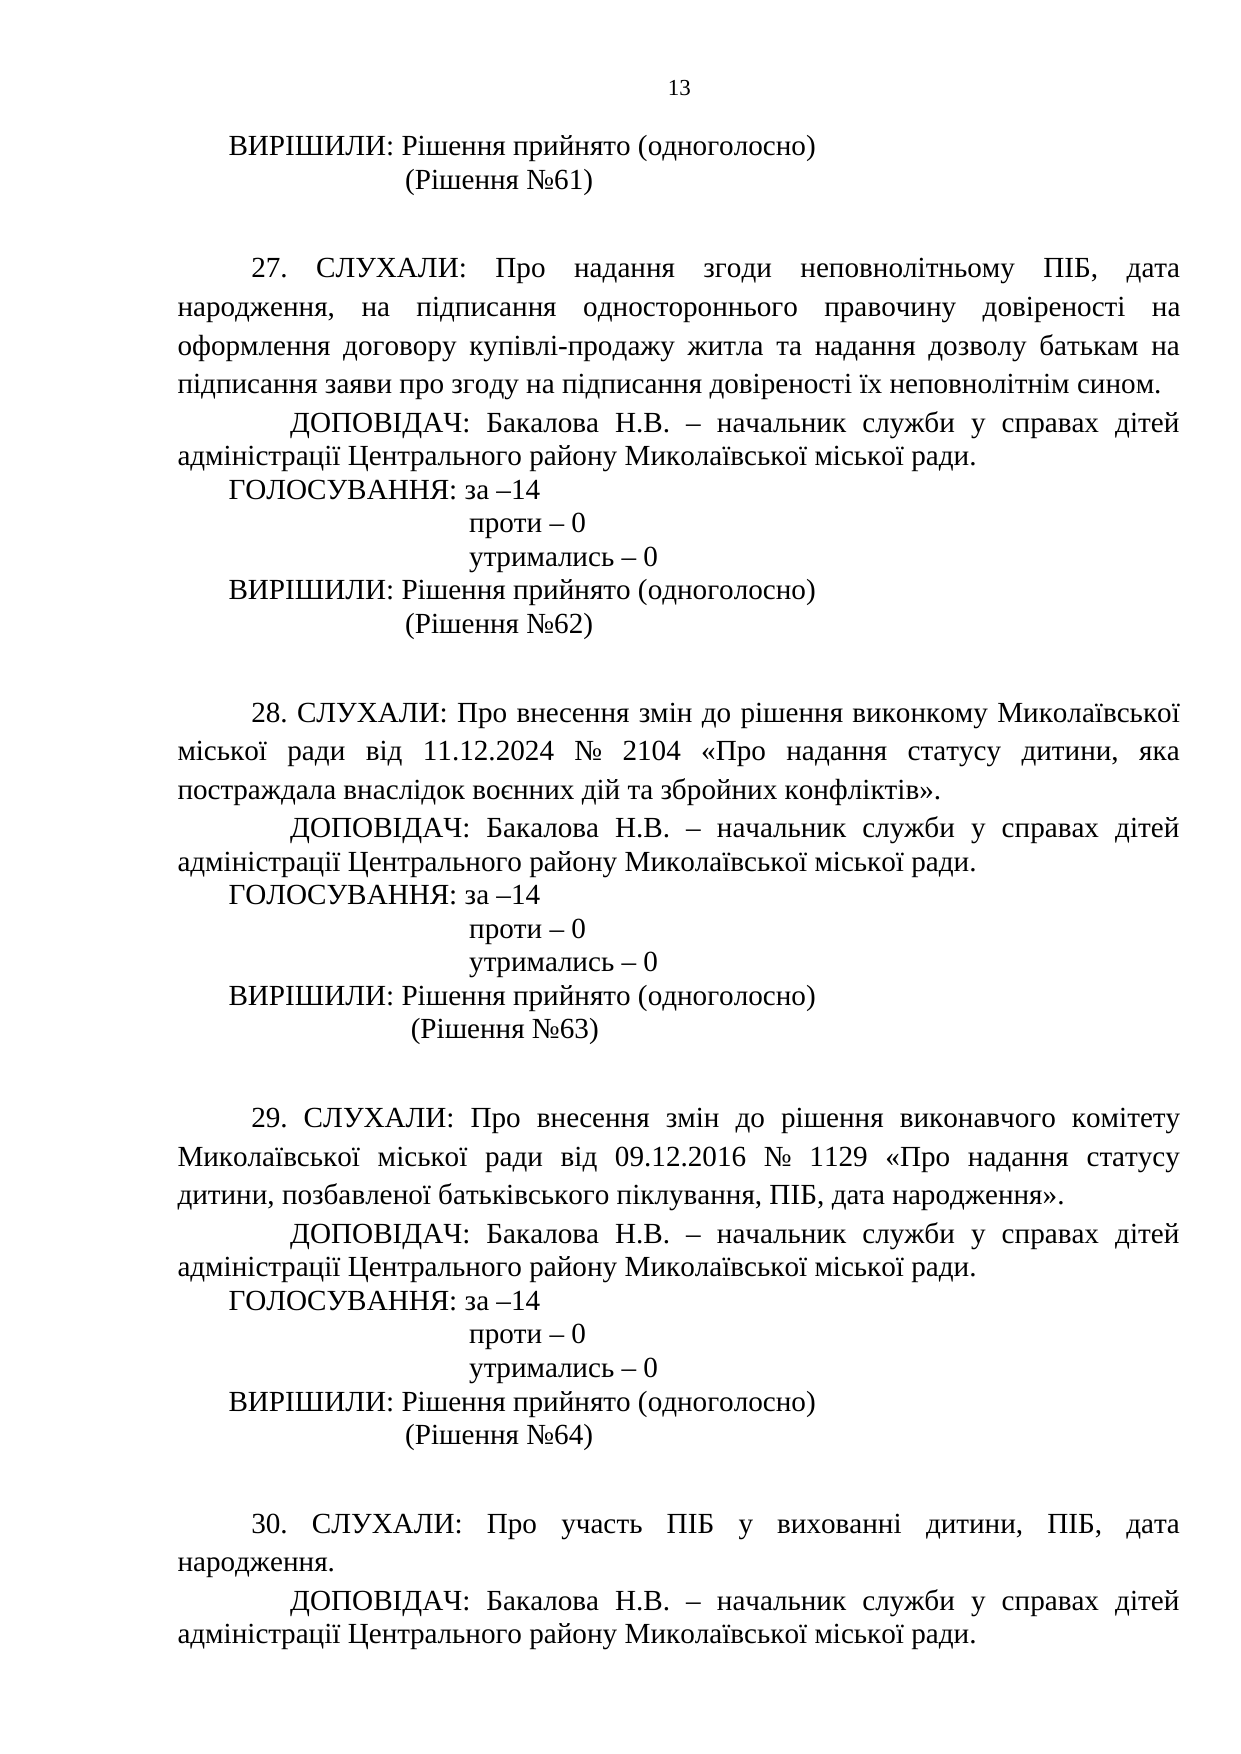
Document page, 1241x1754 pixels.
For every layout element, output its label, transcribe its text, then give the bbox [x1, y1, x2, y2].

text 28. СЛУХАЛИ: Про внесення змін до рішення виконкому Миколаївської міської ради від 11.12.2024 № 2104 «Про надання статусу дитини, яка постраждала внаслідок воєнних дій та збройних конфліктів». [177, 695, 1181, 805]
text утримались – 0 [177, 539, 1181, 572]
text утримались – 0 [177, 944, 1181, 978]
text (Рішення №63) [177, 1012, 1181, 1045]
text 29. СЛУХАЛИ: Про внесення змін до рішення виконавчого комітету Миколаївської міської ради від 09.12.2016 № 1129 «Про надання статусу дитини, позбавленої батьківського піклування, ПІБ, дата народження». [177, 1100, 1181, 1211]
text проти – 0 [177, 505, 1181, 539]
text ВИРІШИЛИ: Рішення прийнято (одноголосно) [177, 572, 1181, 606]
text ВИРІШИЛИ: Рішення прийнято (одноголосно) [177, 1384, 1181, 1417]
text ВИРІШИЛИ: Рішення прийнято (одноголосно) [177, 128, 1181, 162]
text (Рішення №61) [177, 162, 1181, 195]
text ДОПОВІДАЧ: Бакалова Н.В. – начальник служби у справах дітей адміністрації Центрального району Миколаївської міської ради. [177, 405, 1181, 472]
text ДОПОВІДАЧ: Бакалова Н.В. – начальник служби у справах дітей адміністрації Центрального району Миколаївської міської ради. [177, 1216, 1181, 1283]
text ВИРІШИЛИ: Рішення прийнято (одноголосно) [177, 978, 1181, 1012]
text ДОПОВІДАЧ: Бакалова Н.В. – начальник служби у справах дітей адміністрації Центрального району Миколаївської міської ради. [177, 1583, 1181, 1650]
text 27. СЛУХАЛИ: Про надання згоди неповнолітньому ПІБ, дата народження, на підписання одностороннього правочину довіреності на оформлення договору купівлі-продажу житла та надання дозволу батькам на підписання заяви про згоду на підписання довіреності їх неповнолітнім сином. [177, 251, 1181, 400]
text проти – 0 [177, 911, 1181, 944]
text ГОЛОСУВАННЯ: за –14 [177, 1283, 1181, 1317]
text ГОЛОСУВАННЯ: за –14 [177, 877, 1181, 911]
text проти – 0 [177, 1317, 1181, 1350]
text ГОЛОСУВАННЯ: за –14 [177, 472, 1181, 505]
text 30. СЛУХАЛИ: Про участь ПІБ у вихованні дитини, ПІБ, дата народження. [177, 1506, 1181, 1578]
text ДОПОВІДАЧ: Бакалова Н.В. – начальник служби у справах дітей адміністрації Центрального району Миколаївської міської ради. [177, 810, 1181, 877]
text утримались – 0 [177, 1350, 1181, 1384]
text (Рішення №62) [177, 606, 1181, 639]
text (Рішення №64) [177, 1417, 1181, 1451]
